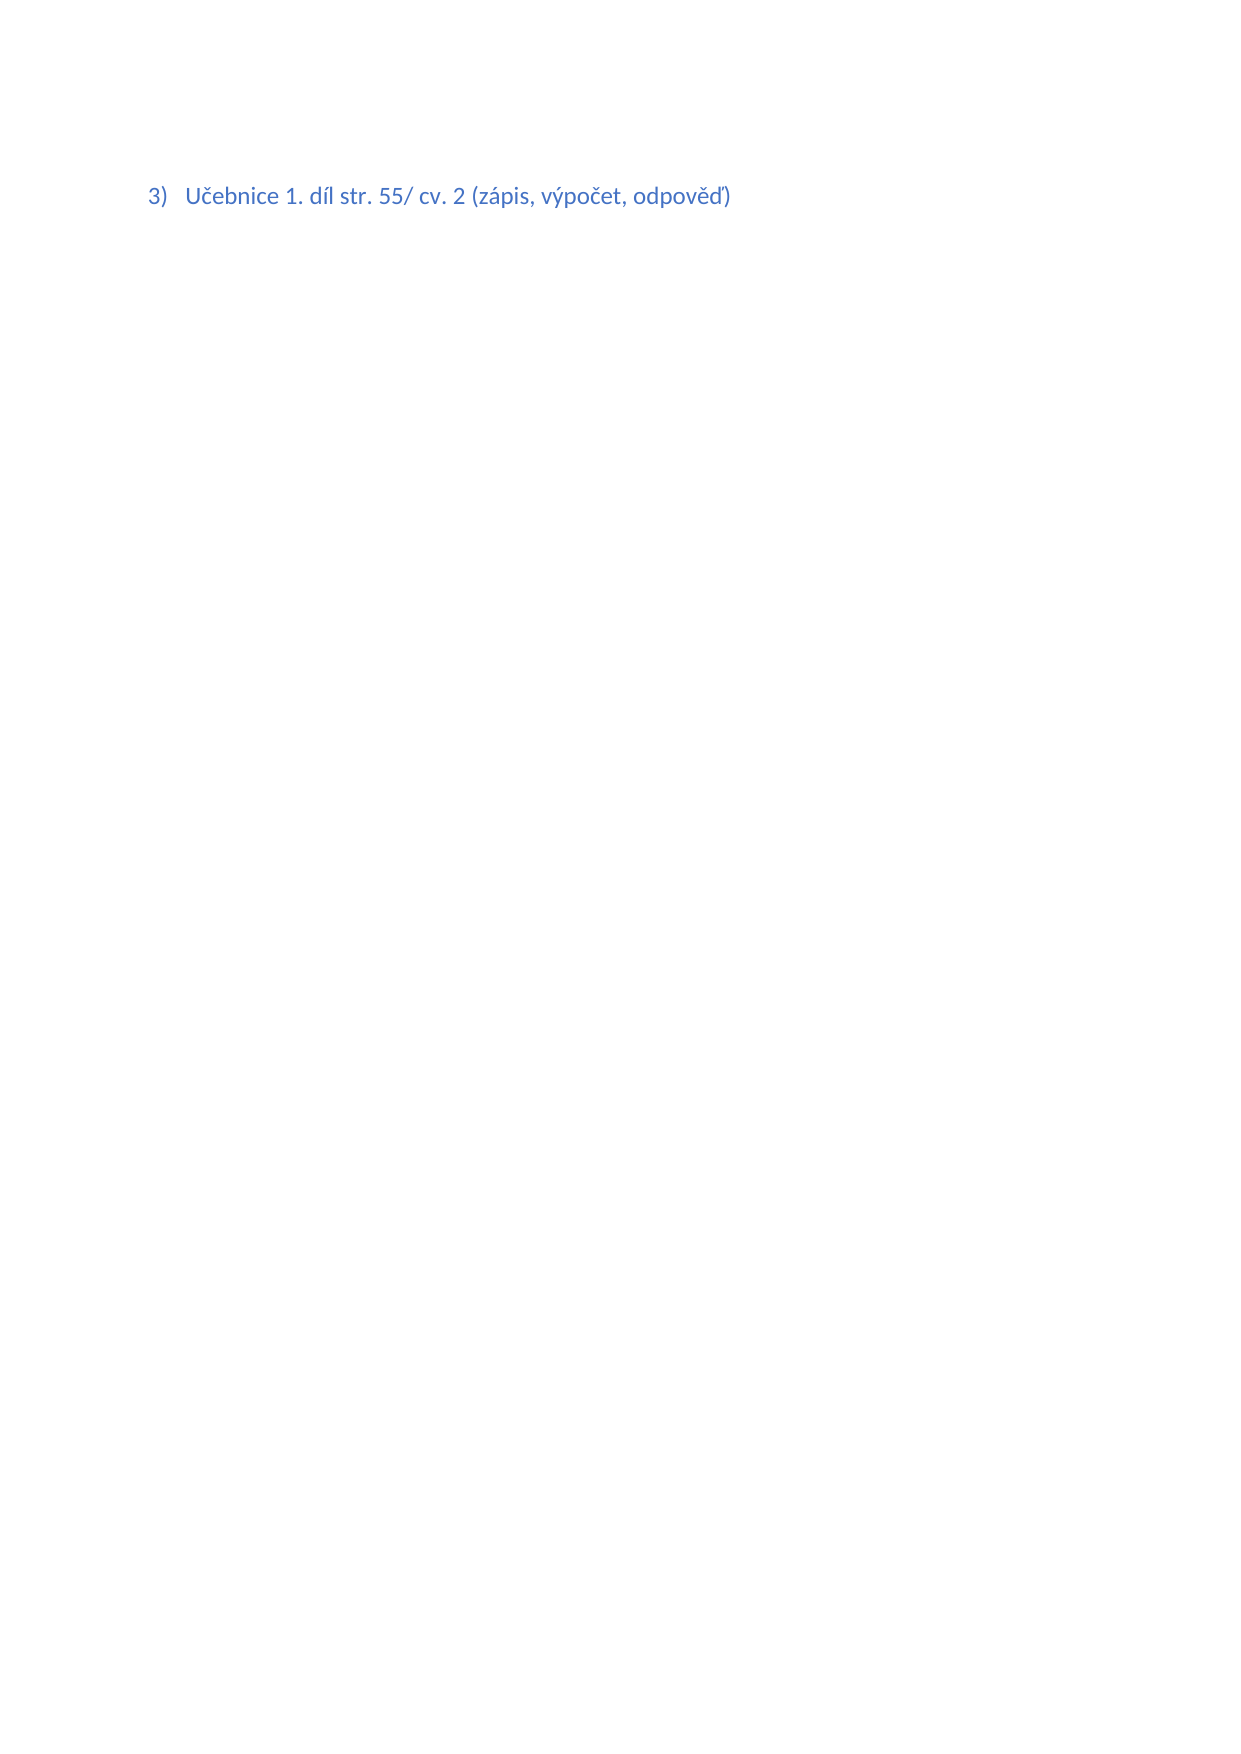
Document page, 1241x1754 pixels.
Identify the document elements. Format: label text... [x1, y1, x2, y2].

list Učebnice 1. díl str. 55/ cv. 2 (zápis, výpočet, odpověď) [148, 181, 1093, 211]
